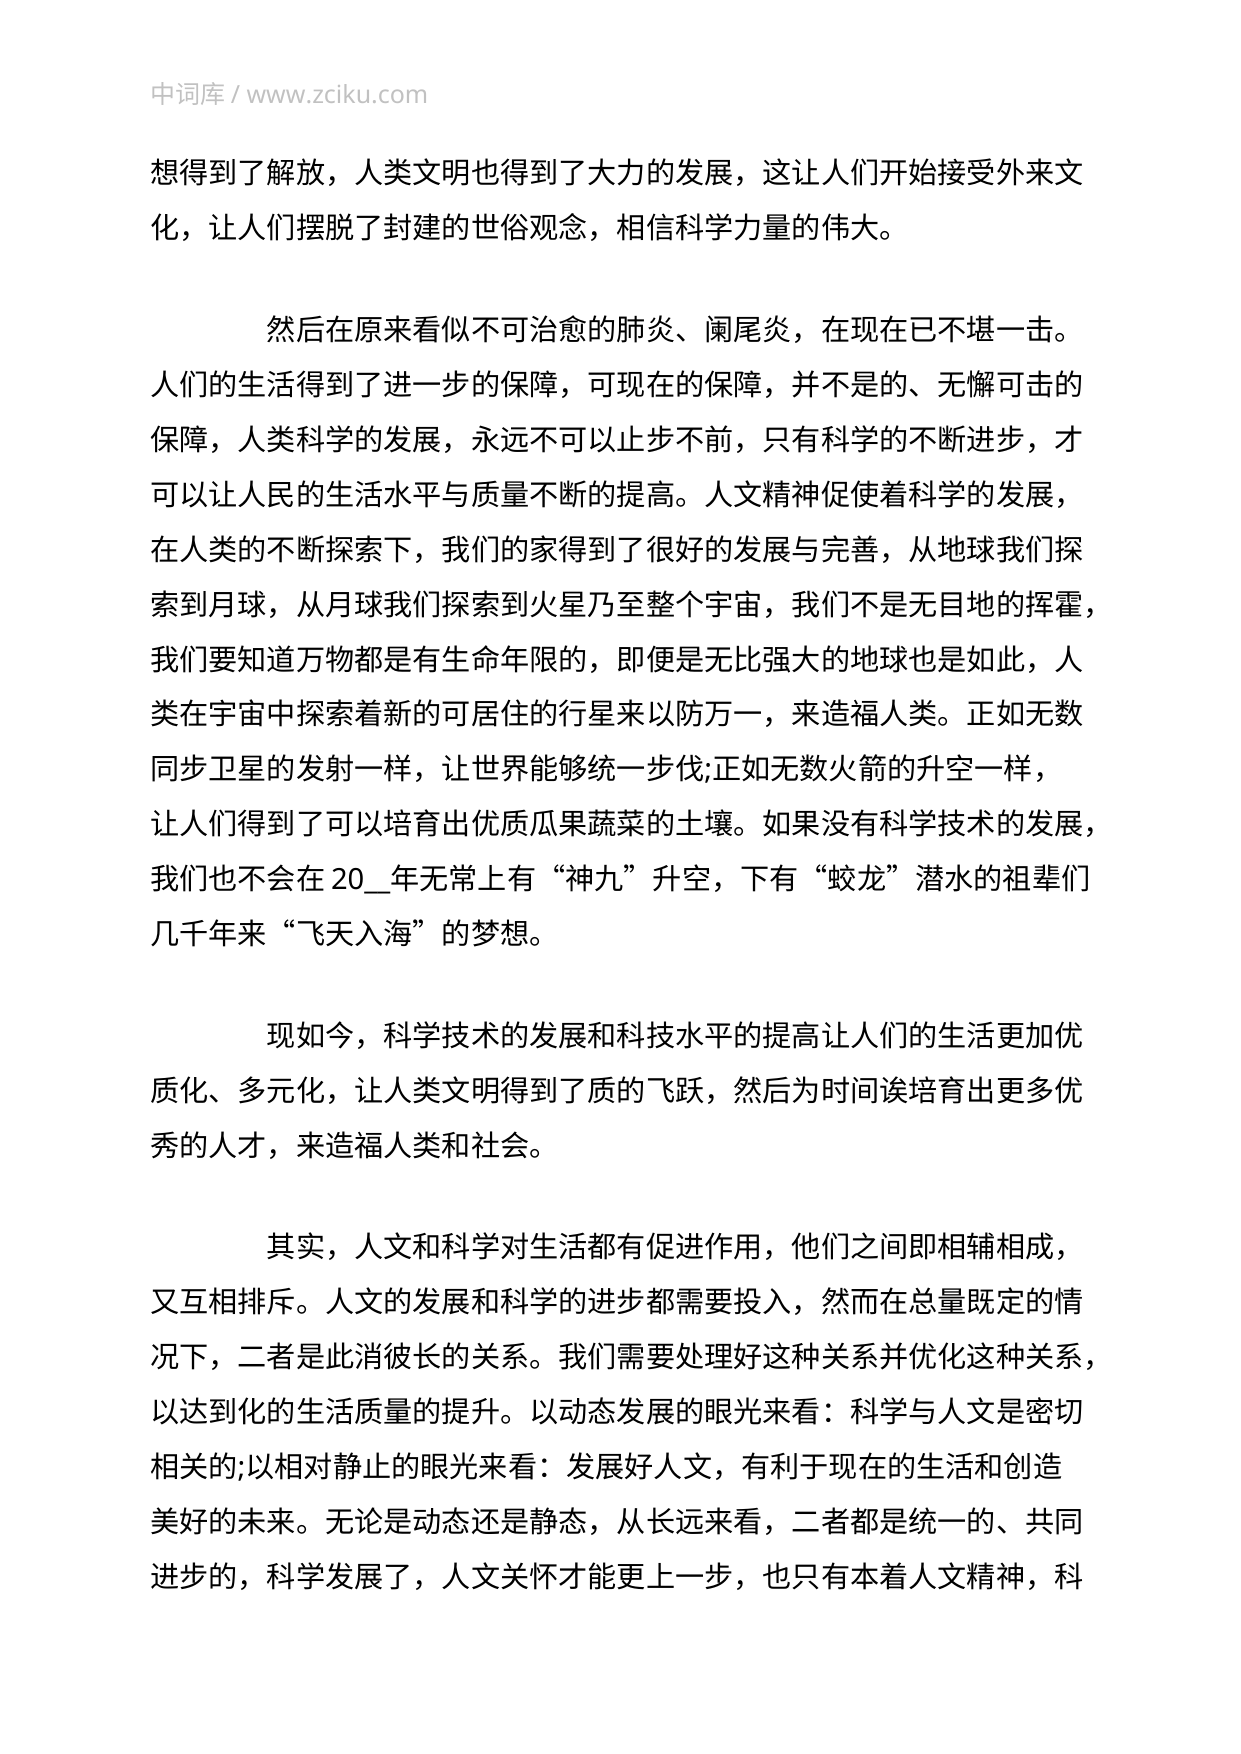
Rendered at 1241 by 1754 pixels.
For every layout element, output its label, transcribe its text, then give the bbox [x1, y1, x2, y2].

text 然后在原来看似不可治愈的肺炎、阑尾炎，在现在已不堪一击。人们的生活得到了进一步的保障，可现在的保障，并不是的、无懈可击的保障，人类科学的发展，永远不可以止步不前，只有科学的不断进步，才可以让人民的生活水平与质量不断的提高。人文精神促使着科学的发展，在人类的不断探索下，我们的家得到了很好的发展与完善，从地球我们探索到月球，从月球我们探索到火星乃至整个宇宙，我们不是无目地的挥霍，我们要知道万物都是有生命年限的，即便是无比强大的地球也是如此，人类在宇宙中探索着新的可居住的行星来以防万一，来造福人类。正如无数同步卫星的发射一样，让世界能够统一步伐;正如无数火箭的升空一样，让人们得到了可以培育出优质瓜果蔬菜的土壤。如果没有科学技术的发展，我们也不会在20__年无常上有“神九”升空，下有“蛟龙”潜水的祖辈们几千年来“飞天入海”的梦想。 [150, 307, 1090, 953]
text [150, 150, 1090, 247]
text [150, 1224, 1090, 1596]
text 现如今，科学技术的发展和科技水平的提高让人们的生活更加优质化、多元化，让人类文明得到了质的飞跃，然后为时间诶培育出更多优秀的人才，来造福人类和社会。 [150, 1012, 1090, 1164]
